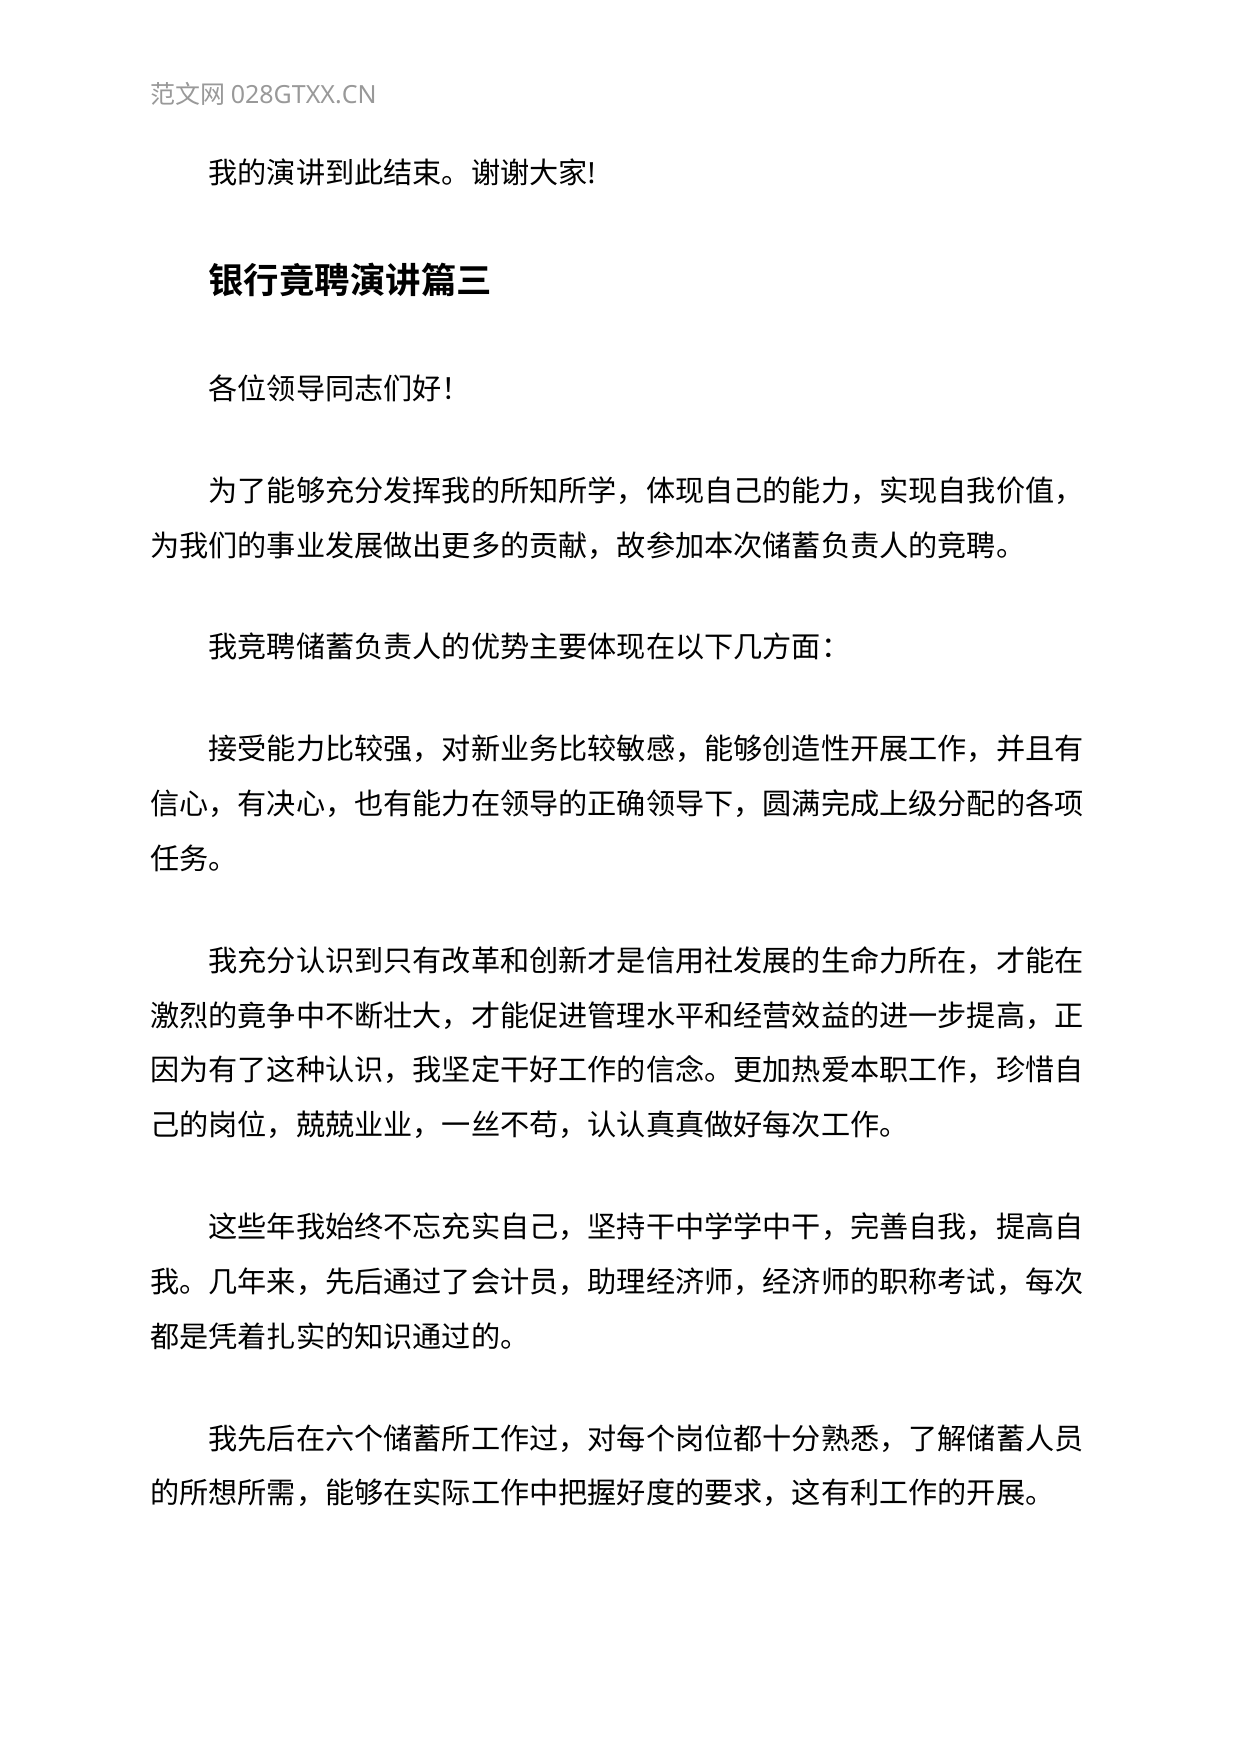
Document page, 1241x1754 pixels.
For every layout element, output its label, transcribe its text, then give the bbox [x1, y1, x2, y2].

text 我充分认识到只有改革和创新才是信用社发展的生命力所在，才能在激烈的竟争中不断壮大，才能促进管理水平和经营效益的进一步提高，正因为有了这种认识，我坚定干好工作的信念。更加热爱本职工作，珍惜自己的岗位，兢兢业业，一丝不苟，认认真真做好每次工作。 [150, 937, 1090, 1144]
text 我先后在六个储蓄所工作过，对每个岗位都十分熟悉，了解储蓄人员的所想所需，能够在实际工作中把握好度的要求，这有利工作的开展。 [150, 1415, 1090, 1512]
text 我的演讲到此结束。谢谢大家! [150, 150, 1090, 192]
text 我竞聘储蓄负责人的优势主要体现在以下几方面： [150, 624, 1090, 666]
text 银行竟聘演讲篇三 [150, 252, 1090, 303]
text 为了能够充分发挥我的所知所学，体现自己的能力，实现自我价值，为我们的事业发展做出更多的贡献，故参加本次储蓄负责人的竞聘。 [150, 467, 1090, 564]
text 各位领导同志们好！ [150, 365, 1090, 408]
text 这些年我始终不忘充实自己，坚持干中学学中干，完善自我，提高自我。几年来，先后通过了会计员，助理经济师，经济师的职称考试，每次都是凭着扎实的知识通过的。 [150, 1204, 1090, 1356]
text 接受能力比较强，对新业务比较敏感，能够创造性开展工作，并且有信心，有决心，也有能力在领导的正确领导下，圆满完成上级分配的各项任务。 [150, 726, 1090, 878]
